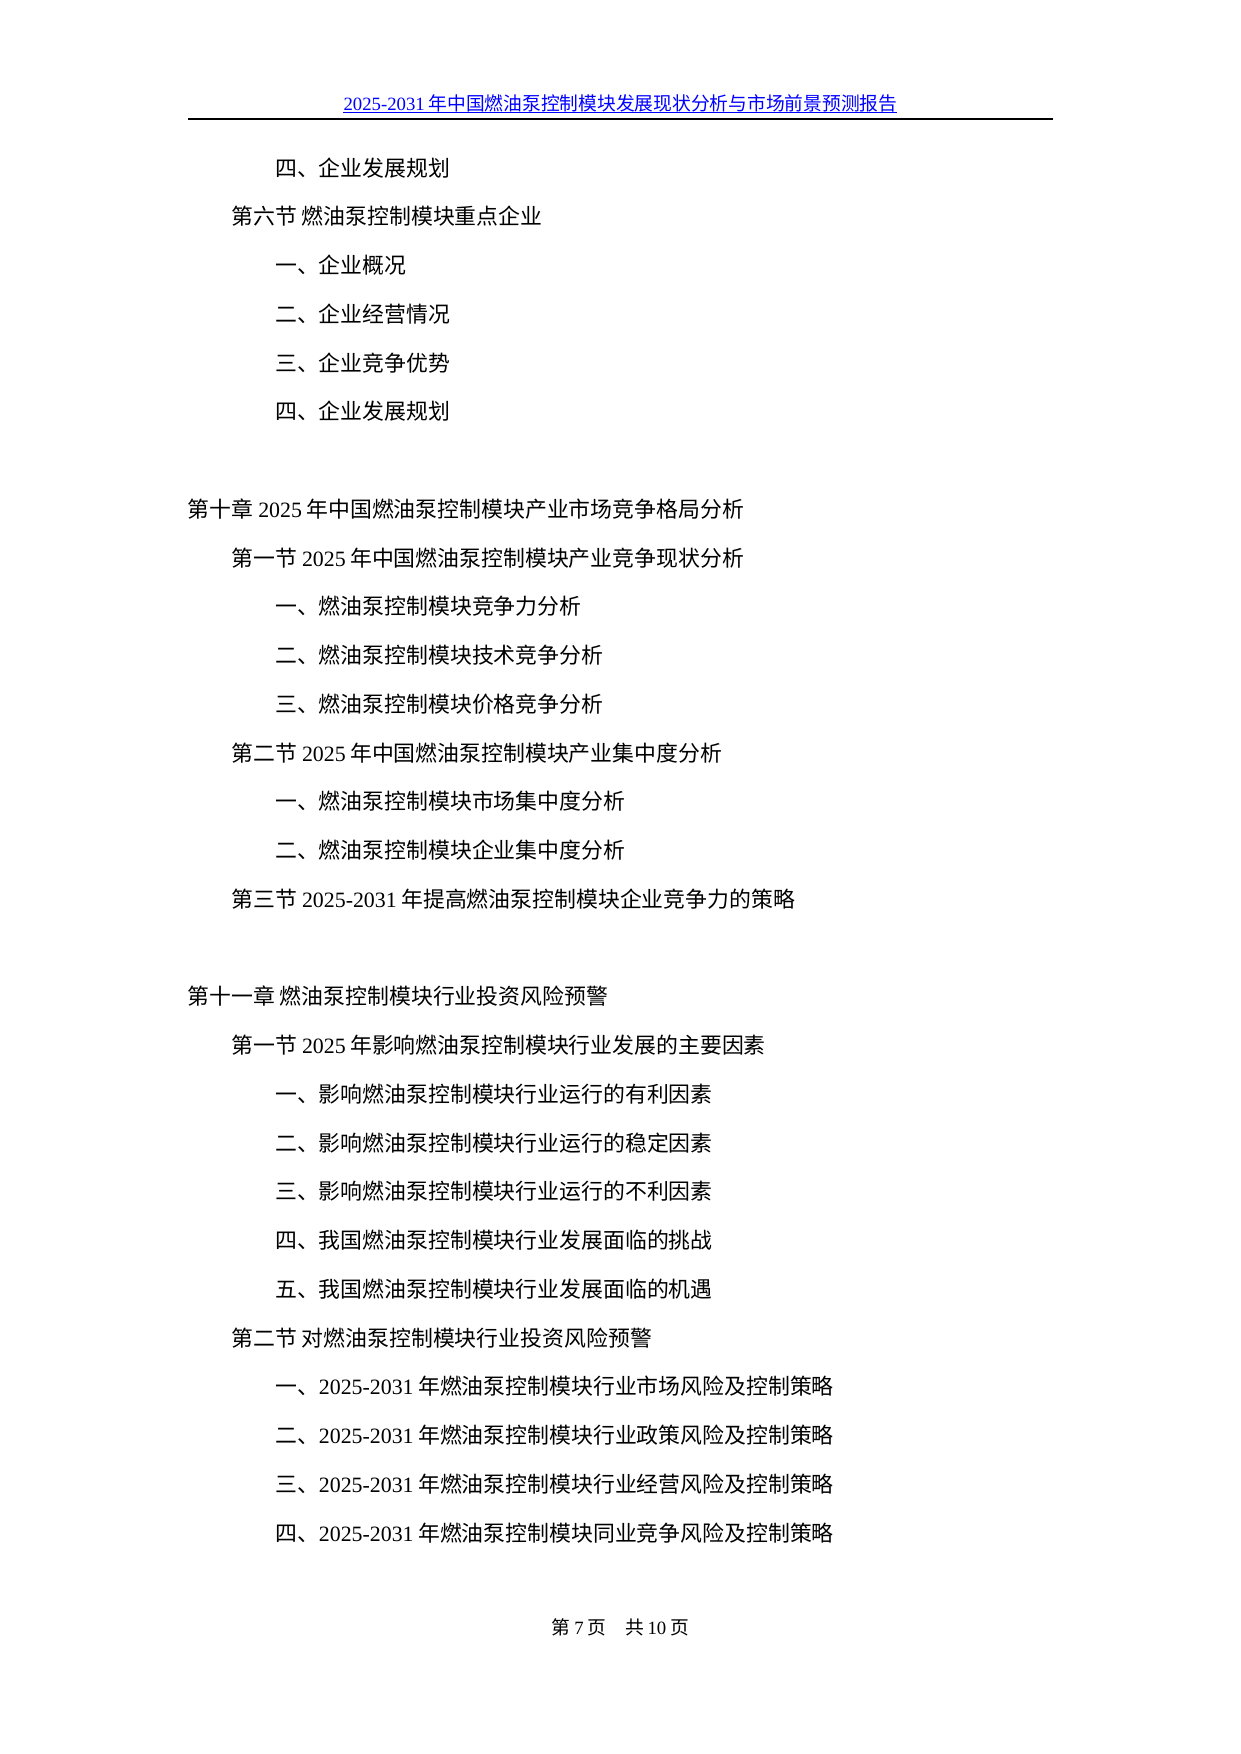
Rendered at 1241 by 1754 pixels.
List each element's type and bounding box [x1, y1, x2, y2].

text [187, 150, 1053, 1548]
